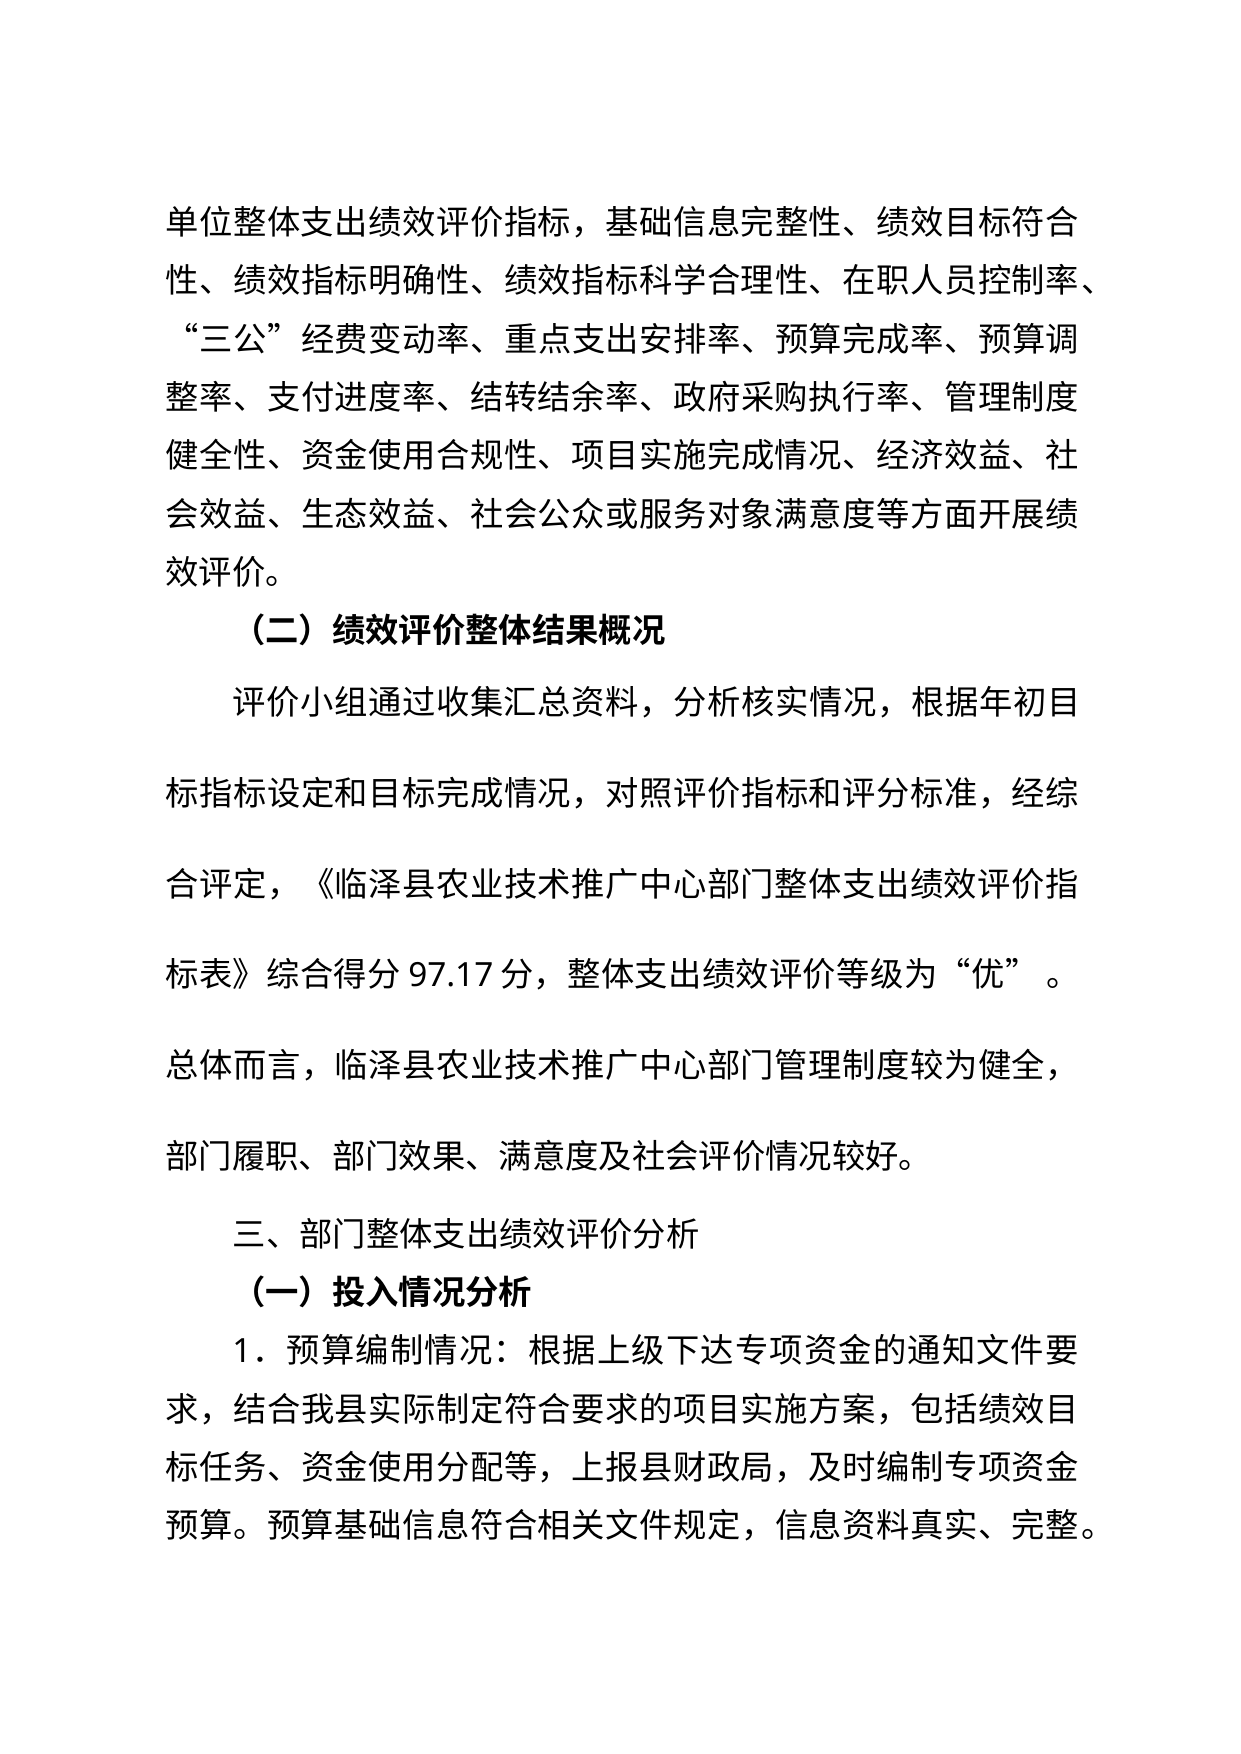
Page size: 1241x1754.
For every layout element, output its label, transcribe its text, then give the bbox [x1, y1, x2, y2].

text （一）投入情况分析 [165, 1258, 1081, 1316]
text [165, 1316, 1081, 1549]
text 三、部门整体支出绩效评价分析 [165, 1199, 1081, 1258]
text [165, 188, 1081, 596]
text （二）绩效评价整体结果概况 [165, 596, 1081, 654]
text 评价小组通过收集汇总资料，分析核实情况，根据年初目标指标设定和目标完成情况，对照评价指标和评分标准，经综合评定，《临泽县农业技术推广中心部门整体支出绩效评价指标表》综合得分97.17分，整体支出绩效评价等级为“优” 。总体而言，临泽县农业技术推广中心部门管理制度较为健全，部门履职、部门效果、满意度及社会评价情况较好。 [165, 654, 1081, 1199]
